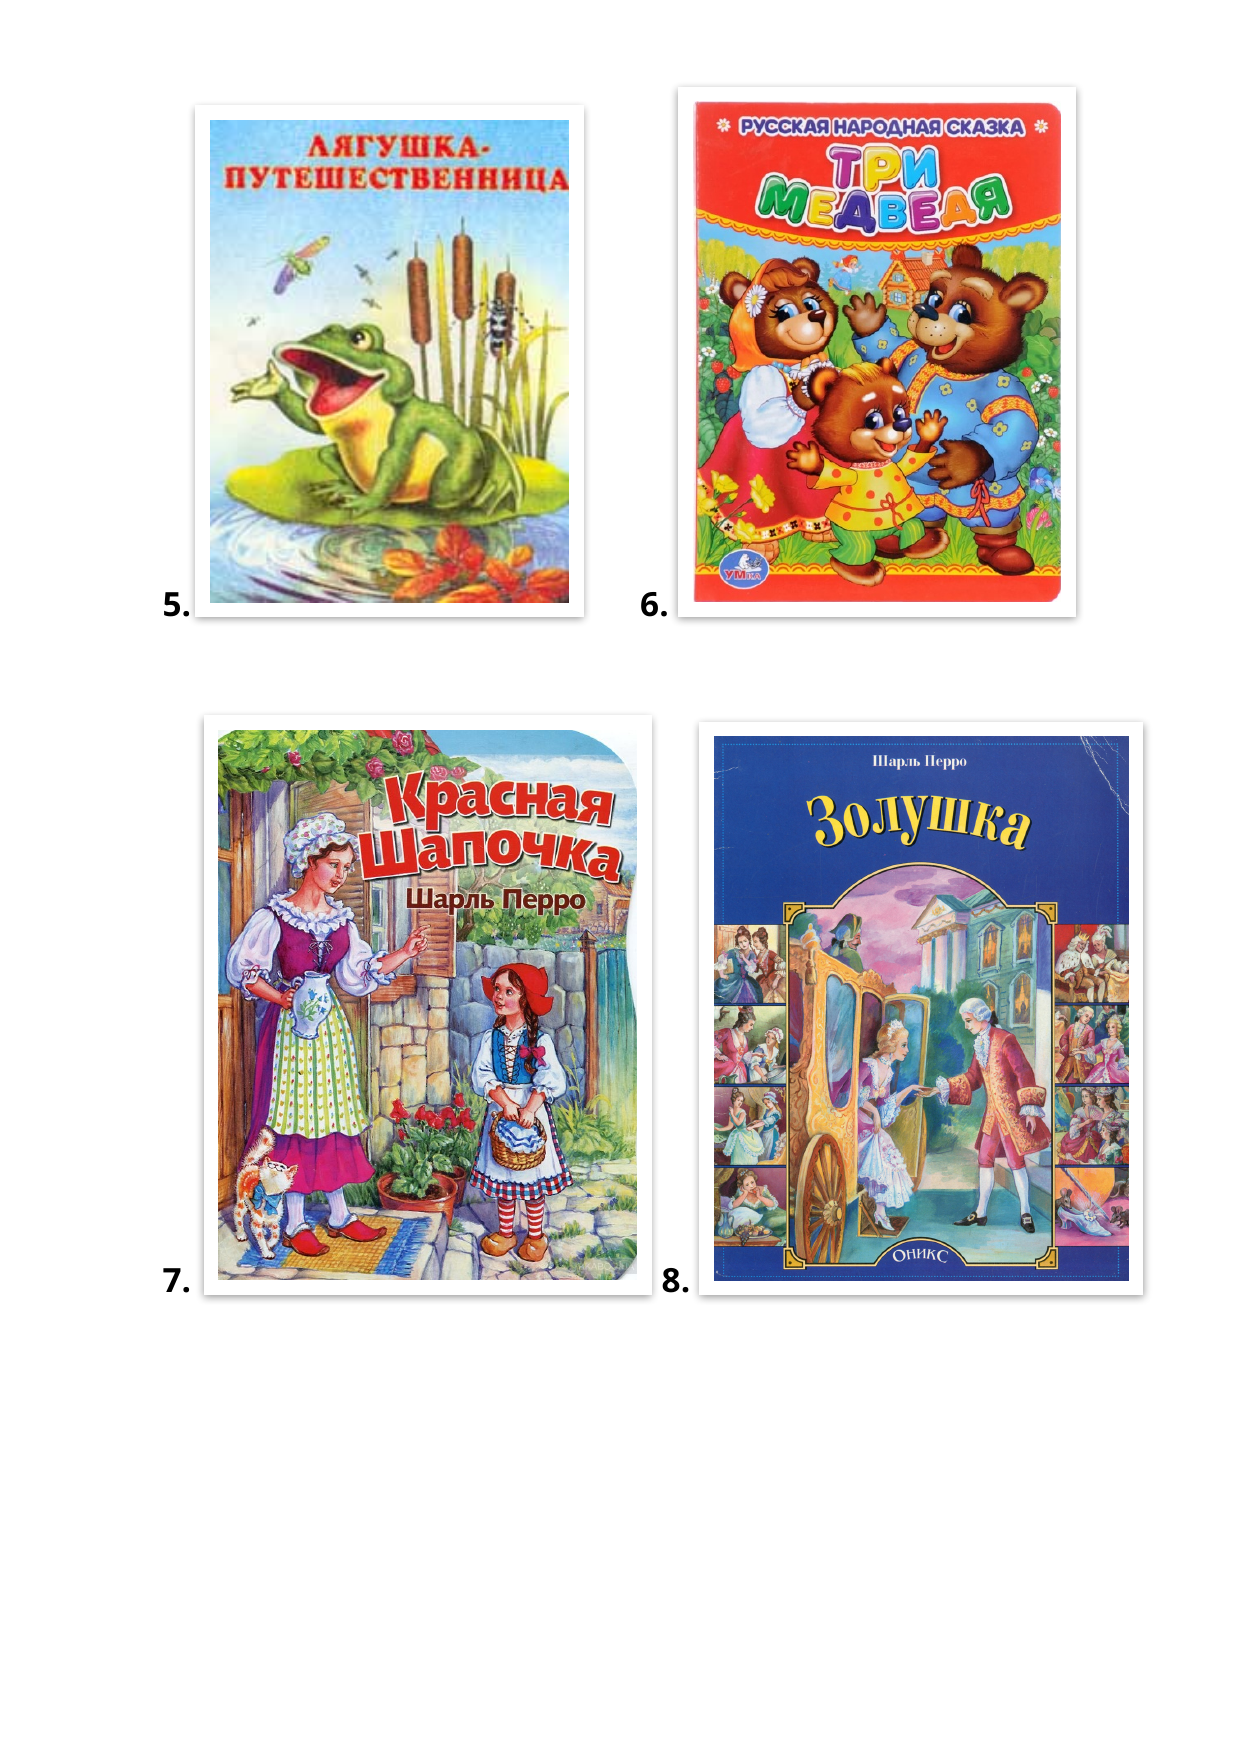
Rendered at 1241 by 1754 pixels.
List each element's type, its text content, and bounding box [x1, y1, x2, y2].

picture [210, 120, 569, 603]
text 7. 8. [162, 717, 203, 1302]
picture [714, 736, 1129, 1281]
picture [693, 101, 1061, 602]
picture [218, 730, 637, 1280]
